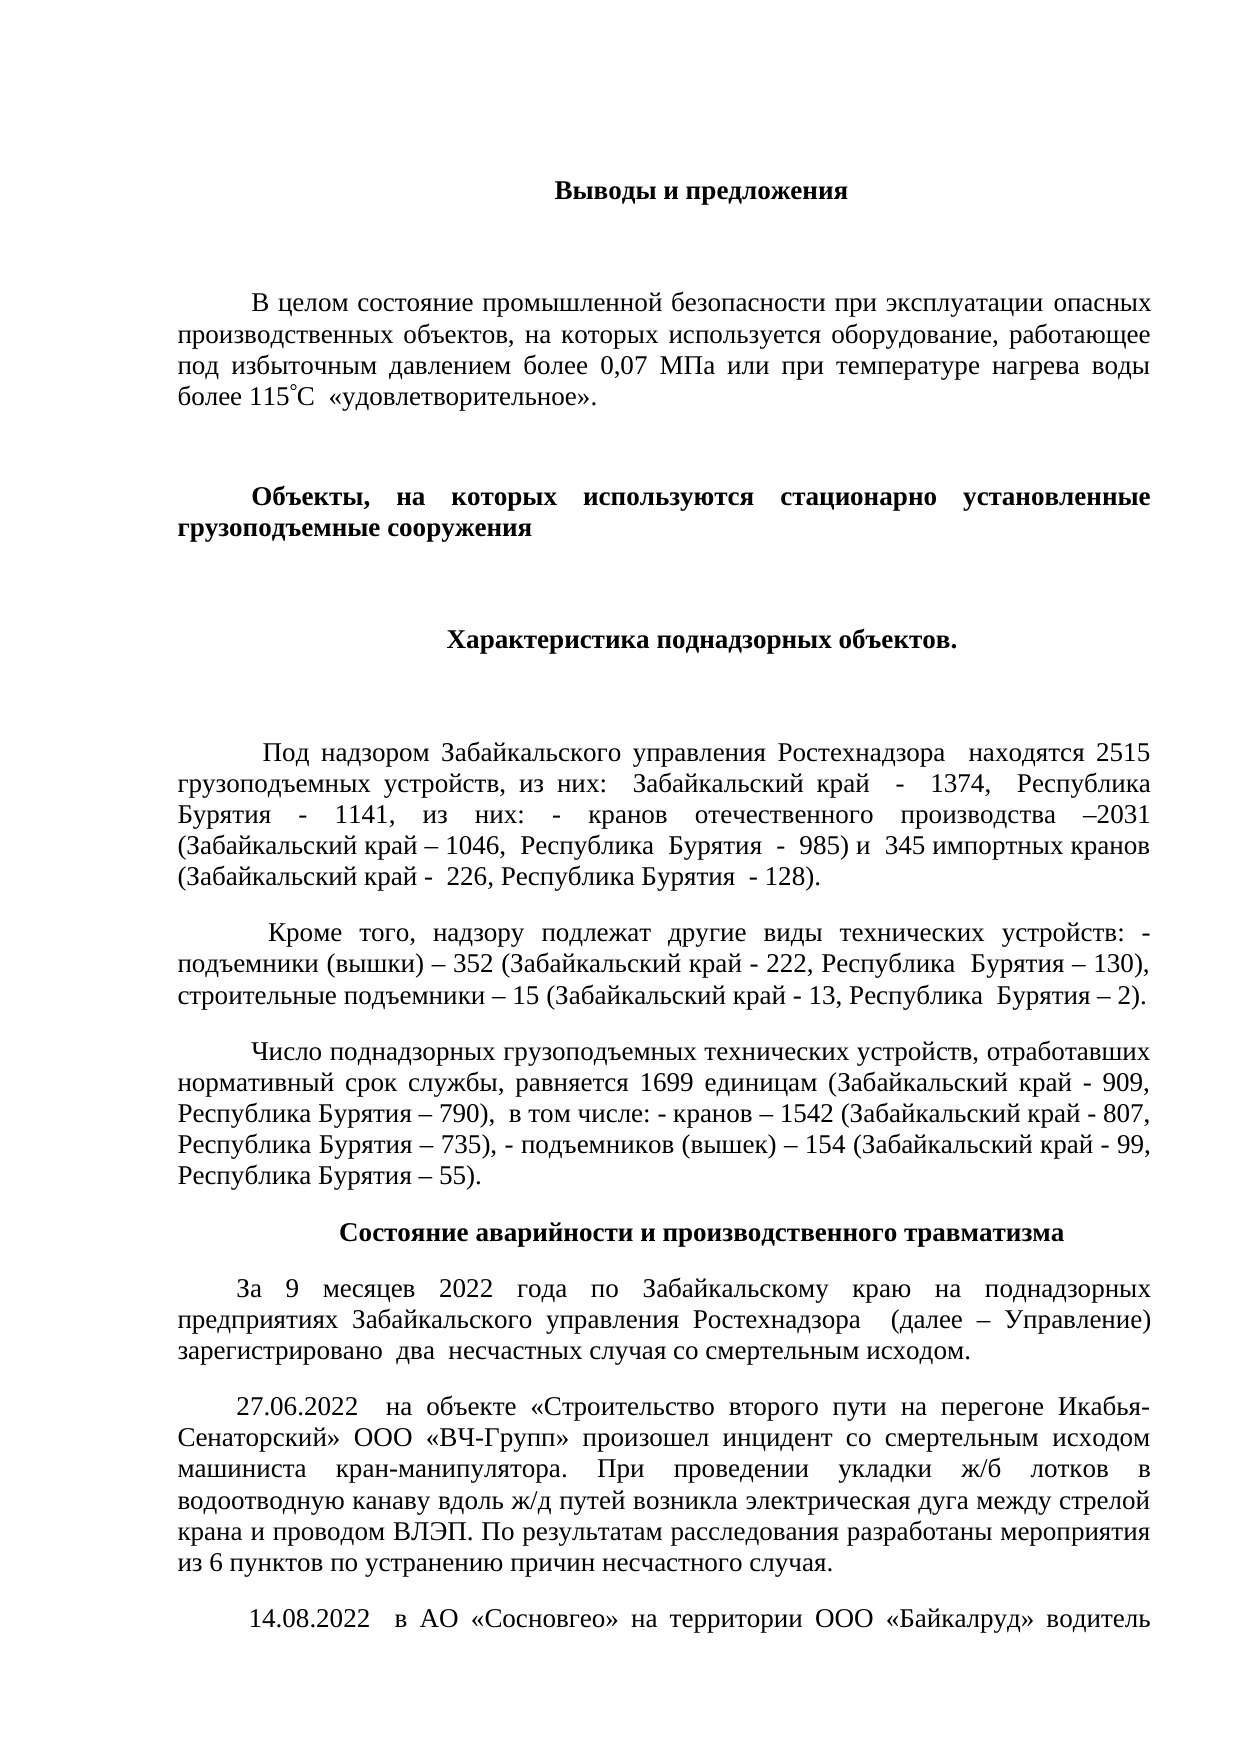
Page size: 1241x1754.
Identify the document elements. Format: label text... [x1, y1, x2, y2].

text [177, 1602, 1152, 1633]
text Объекты, на которых используются стационарно установленные грузоподъемные сооружения [177, 480, 1152, 542]
text Под надзором Забайкальского управления Ростехнадзора находятся 2515 грузоподъемных устройств, из них: Забайкальский край - 1374, Республика Бурятия - 1141, из них: - кранов отечественного производства –2031 (Забайкальский край – 1046, Республика Бурятия - 985) и 345 импортных кранов (Забайкальский край - 226, Республика Бурятия - 128). [177, 736, 1152, 891]
text За 9 месяцев 2022 года по Забайкальскому краю на поднадзорных предприятиях Забайкальского управления Ростехнадзора (далее – Управление) зарегистрировано два несчастных случая со смертельным исходом. [177, 1272, 1152, 1365]
text Выводы и предложения [177, 174, 1152, 205]
text Число поднадзорных грузоподъемных технических устройств, отработавших нормативный срок службы, равняется 1699 единицам (Забайкальский край - 909, Республика Бурятия – 790), в том числе: - кранов – 1542 (Забайкальский край - 807, Республика Бурятия – 735), - подъемников (вышек) – 154 (Забайкальский край - 99, Республика Бурятия – 55). [177, 1035, 1152, 1191]
text Кроме того, надзору подлежат другие виды технических устройств: - подъемники (вышки) – 352 (Забайкальский край - 222, Республика Бурятия – 130), строительные подъемники – 15 (Забайкальский край - 13, Республика Бурятия – 2). [177, 916, 1152, 1010]
text Характеристика поднадзорных объектов. [177, 623, 1152, 654]
text 27.06.2022 на объекте «Строительство второго пути на перегоне Икабья-Сенаторский» ООО «ВЧ-Групп» произошел инцидент со смертельным исходом машиниста кран-манипулятора. При проведении укладки ж/б лотков в водоотводную канаву вдоль ж/д путей возникла электрическая дуга между стрелой крана и проводом ВЛЭП. По результатам расследования разработаны мероприятия из 6 пунктов по устранению причин несчастного случая. [177, 1390, 1152, 1577]
text В целом состояние промышленной безопасности при эксплуатации опасных производственных объектов, на которых используется оборудование, работающее под избыточным давлением более 0,07 МПа или при температуре нагрева воды более 115С «удовлетворительное». [177, 287, 1152, 411]
text Состояние аварийности и производственного травматизма [177, 1216, 1152, 1247]
